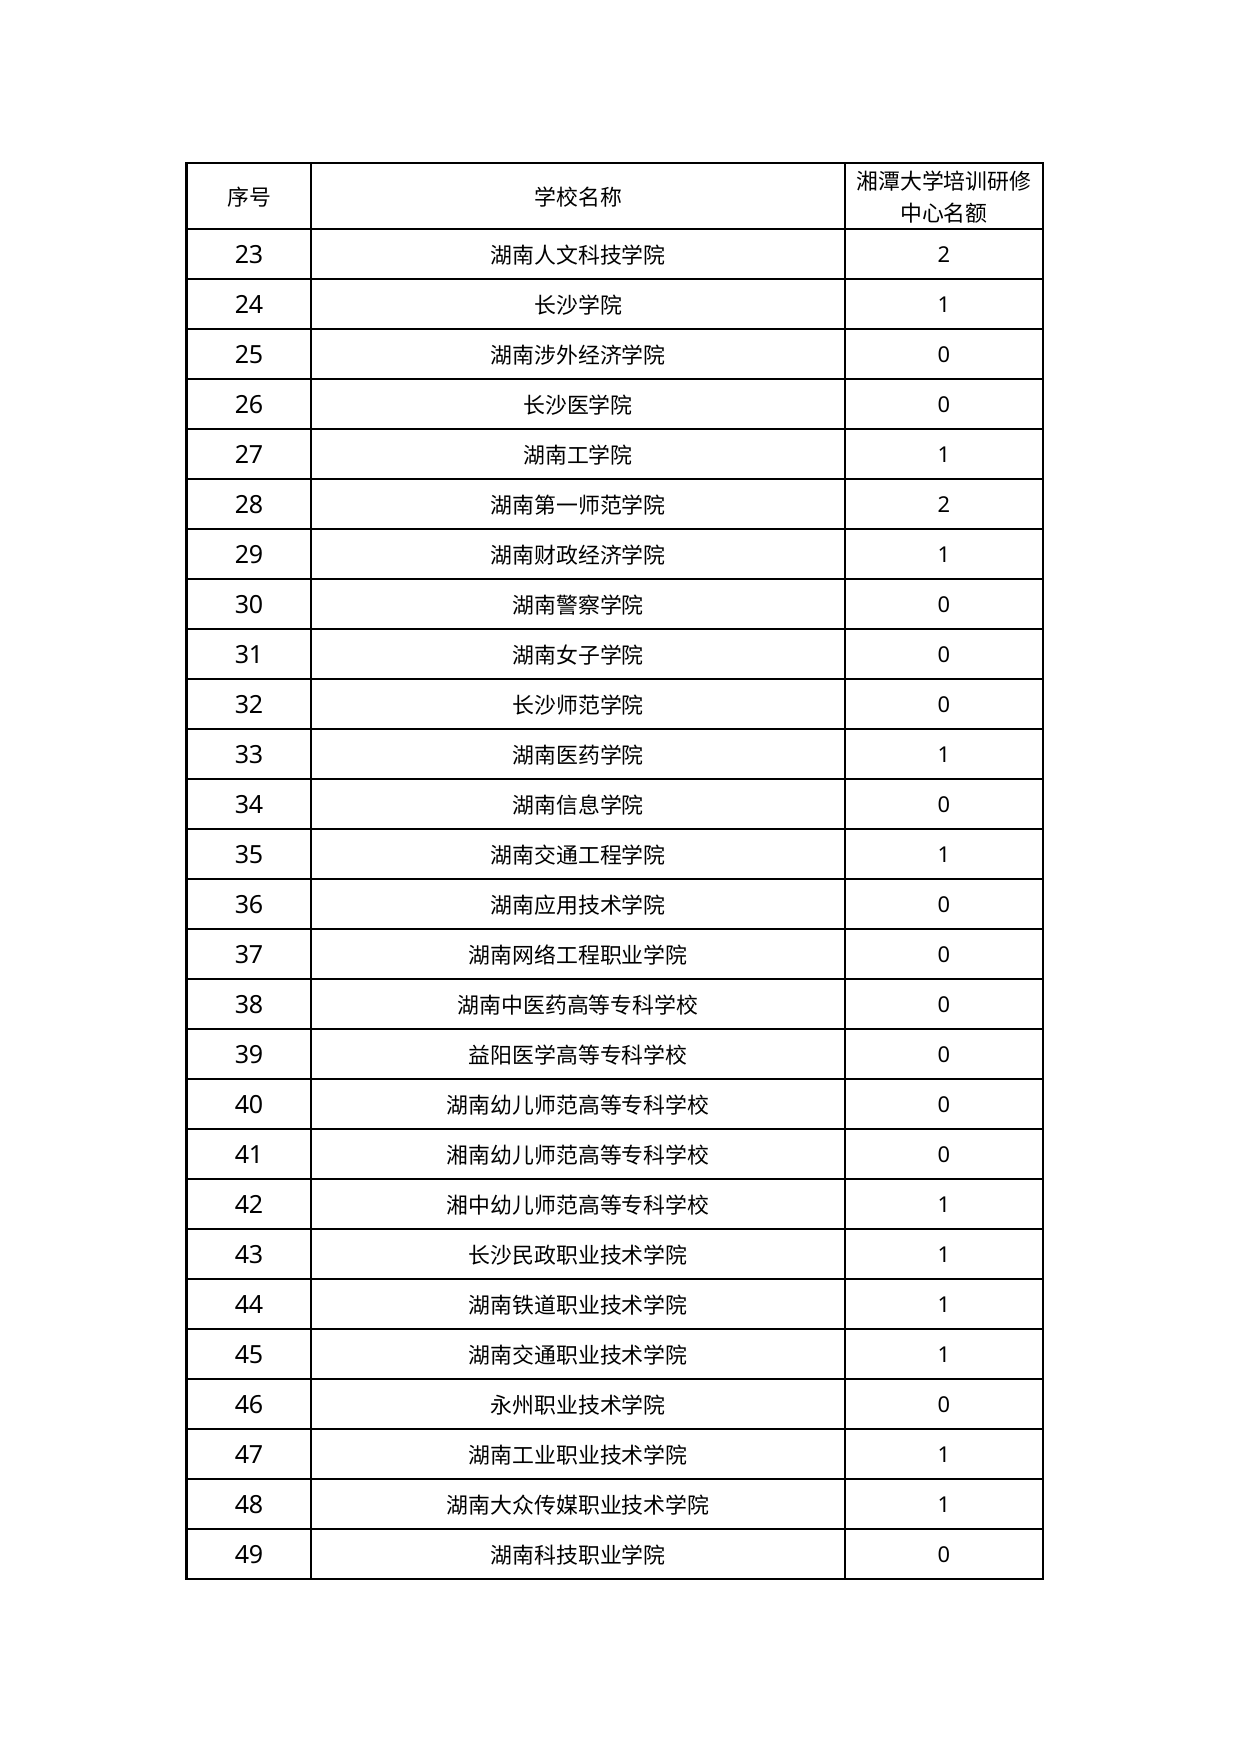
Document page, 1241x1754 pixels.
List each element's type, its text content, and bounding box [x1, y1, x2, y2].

table_cell 43 [188, 1230, 310, 1277]
table_cell 湖南幼儿师范高等专科学校 [312, 1080, 844, 1127]
table_cell 49 [188, 1530, 310, 1577]
table_cell 湖南工业职业技术学院 [312, 1430, 844, 1477]
table_header 学校名称 [312, 164, 844, 227]
table_cell 湖南工学院 [312, 430, 844, 477]
table_cell 1 [846, 1330, 1042, 1377]
table_cell 湖南警察学院 [312, 580, 844, 627]
table_cell 永州职业技术学院 [312, 1380, 844, 1427]
table_cell 32 [188, 680, 310, 727]
table_cell 湘南幼儿师范高等专科学校 [312, 1130, 844, 1177]
table_cell 0 [846, 1130, 1042, 1177]
table_cell 湖南人文科技学院 [312, 230, 844, 277]
table_cell 湖南涉外经济学院 [312, 330, 844, 377]
table_cell 47 [188, 1430, 310, 1477]
table_cell 湖南网络工程职业学院 [312, 930, 844, 977]
table_cell 湖南应用技术学院 [312, 880, 844, 927]
table_cell 1 [846, 830, 1042, 877]
table_cell 2 [846, 480, 1042, 527]
table_cell 35 [188, 830, 310, 877]
table_cell 湖南女子学院 [312, 630, 844, 677]
table_cell 益阳医学高等专科学校 [312, 1030, 844, 1077]
table_cell 0 [846, 1080, 1042, 1127]
table_cell 湖南交通职业技术学院 [312, 1330, 844, 1377]
table_cell 39 [188, 1030, 310, 1077]
table_cell 湖南科技职业学院 [312, 1530, 844, 1577]
table_cell 湖南中医药高等专科学校 [312, 980, 844, 1027]
table_cell 1 [846, 280, 1042, 327]
table_cell 45 [188, 1330, 310, 1377]
table_cell 48 [188, 1480, 310, 1527]
table_cell 湖南第一师范学院 [312, 480, 844, 527]
table_cell 长沙学院 [312, 280, 844, 327]
table_cell 38 [188, 980, 310, 1027]
table_cell 湖南财政经济学院 [312, 530, 844, 577]
table_cell 41 [188, 1130, 310, 1177]
table_cell 46 [188, 1380, 310, 1427]
table_cell 29 [188, 530, 310, 577]
table_cell 0 [846, 680, 1042, 727]
table_cell 23 [188, 230, 310, 277]
table_cell 24 [188, 280, 310, 327]
table_cell 26 [188, 380, 310, 427]
table_cell 1 [846, 430, 1042, 477]
table_cell 2 [846, 230, 1042, 277]
table_header 湘潭大学培训研修中心名额 [846, 164, 1042, 227]
table_cell 0 [846, 630, 1042, 677]
table_cell 27 [188, 430, 310, 477]
table_cell 湖南大众传媒职业技术学院 [312, 1480, 844, 1527]
table_cell 0 [846, 930, 1042, 977]
table_cell 0 [846, 1380, 1042, 1427]
table_cell 0 [846, 880, 1042, 927]
table_cell 湖南铁道职业技术学院 [312, 1280, 844, 1327]
table_cell 0 [846, 780, 1042, 827]
table_cell 1 [846, 530, 1042, 577]
table_cell 0 [846, 580, 1042, 627]
table_cell 33 [188, 730, 310, 777]
table_cell 25 [188, 330, 310, 377]
table_cell 30 [188, 580, 310, 627]
table_cell 40 [188, 1080, 310, 1127]
table_cell 31 [188, 630, 310, 677]
table_cell 44 [188, 1280, 310, 1327]
table_cell 长沙民政职业技术学院 [312, 1230, 844, 1277]
table_cell 湖南交通工程学院 [312, 830, 844, 877]
table_cell 28 [188, 480, 310, 527]
table_cell 湘中幼儿师范高等专科学校 [312, 1180, 844, 1227]
table_cell 0 [846, 1030, 1042, 1077]
table_cell 1 [846, 1230, 1042, 1277]
table_cell 1 [846, 1480, 1042, 1527]
table_cell 0 [846, 980, 1042, 1027]
table_cell 1 [846, 1180, 1042, 1227]
table_cell 长沙师范学院 [312, 680, 844, 727]
table_cell 1 [846, 1280, 1042, 1327]
table_cell 长沙医学院 [312, 380, 844, 427]
table_cell 0 [846, 1530, 1042, 1577]
table_cell 湖南信息学院 [312, 780, 844, 827]
table_cell 0 [846, 330, 1042, 377]
table_cell 1 [846, 1430, 1042, 1477]
table_cell 1 [846, 730, 1042, 777]
table_header 序号 [188, 164, 310, 227]
table_cell 42 [188, 1180, 310, 1227]
table_cell 湖南医药学院 [312, 730, 844, 777]
table_cell 0 [846, 380, 1042, 427]
table_cell 37 [188, 930, 310, 977]
table_cell 34 [188, 780, 310, 827]
table_cell 36 [188, 880, 310, 927]
